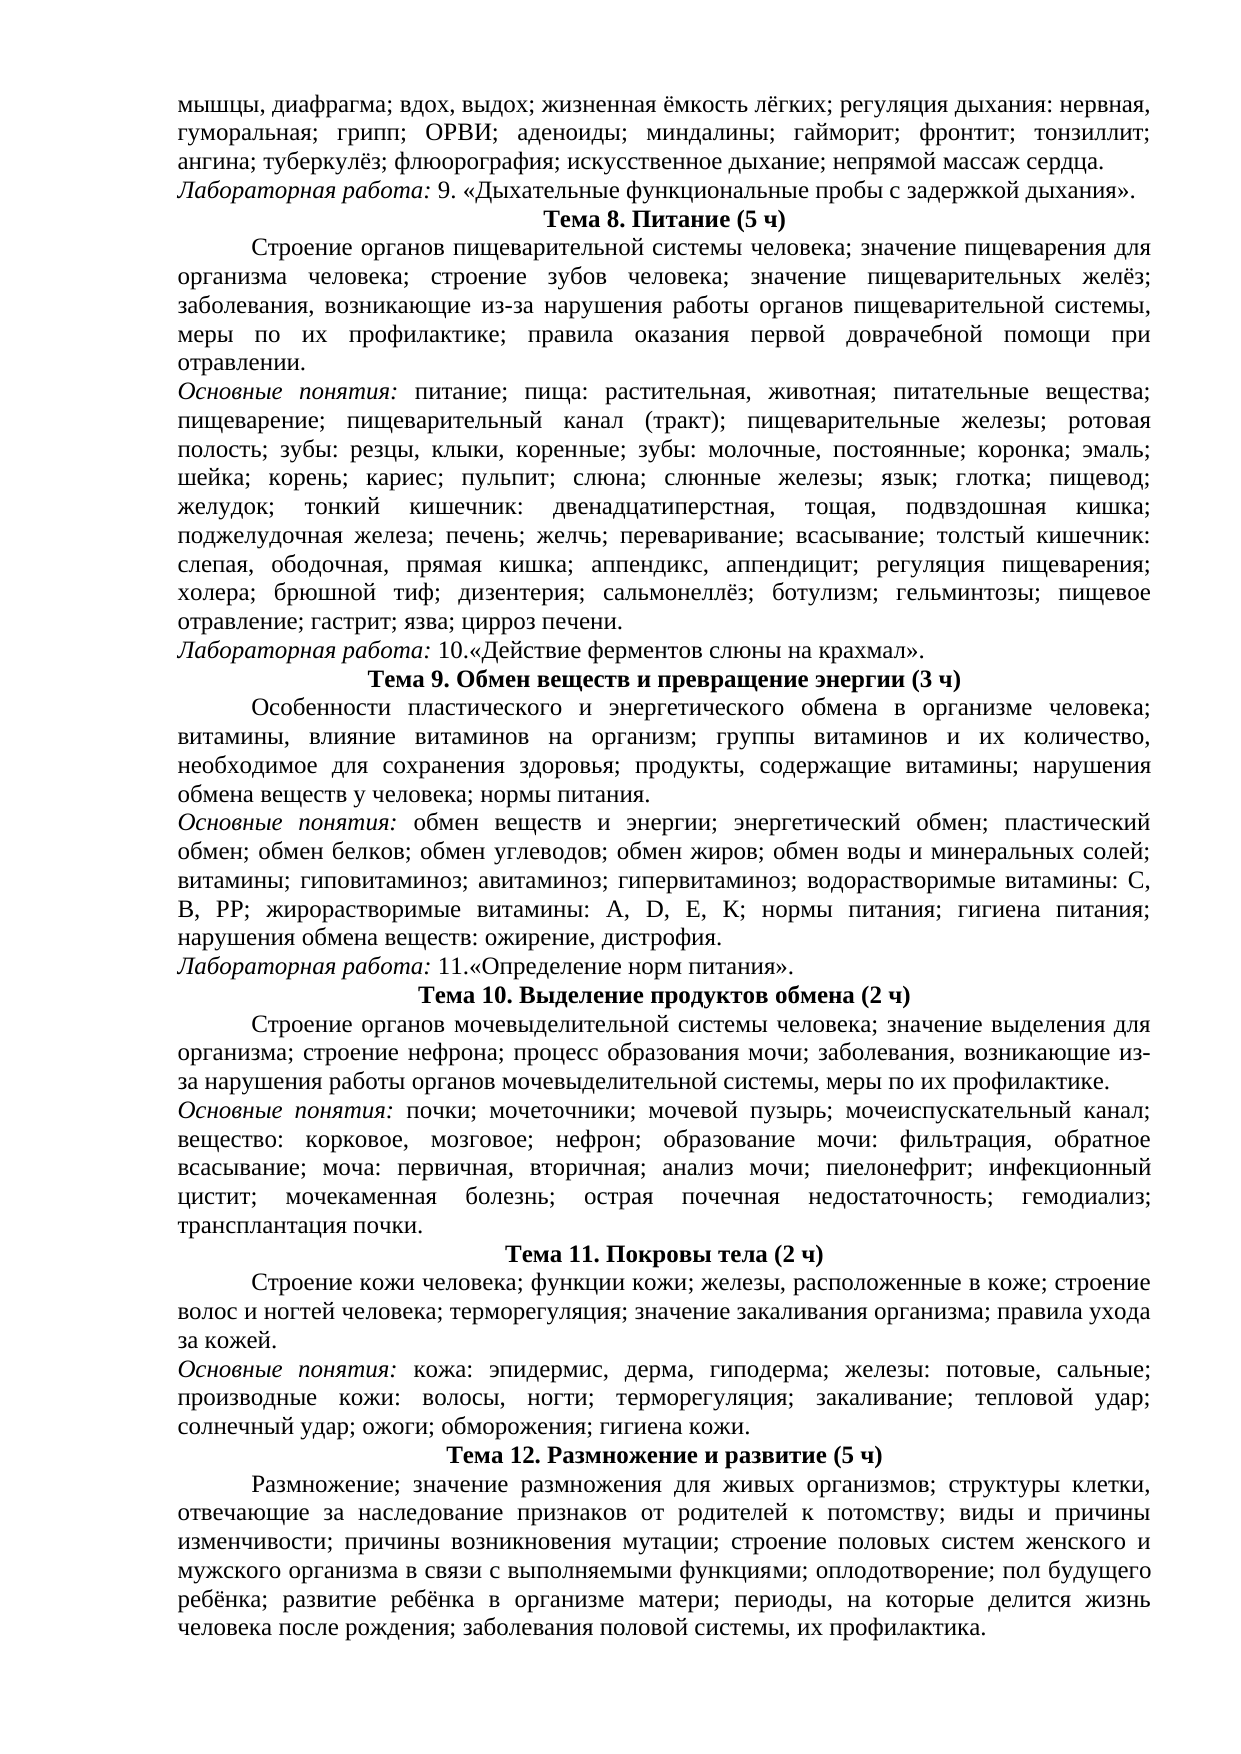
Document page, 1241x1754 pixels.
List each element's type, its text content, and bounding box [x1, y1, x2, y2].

text Основные понятия: почки; мочеточники; мочевой пузырь; мочеиспускательный канал; вещество: корковое, мозговое; нефрон; образование мочи: фильтрация, обратное всасывание; моча: первичная, вторичная; анализ мочи; пиелонефрит; инфекционный цистит; мочекаменная болезнь; острая почечная недостаточность; гемодиализ; трансплантация почки. [177, 1095, 1152, 1239]
text Тема 12. Размножение и развитие (5 ч) [177, 1440, 1152, 1469]
text Тема 9. Обмен веществ и превращение энергии (3 ч) [177, 664, 1152, 692]
text Основные понятия: кожа: эпидермис, дерма, гиподерма; железы: потовые, сальные; производные кожи: волосы, ногти; терморегуляция; закаливание; тепловой удар; солнечный удар; ожоги; обморожения; гигиена кожи. [177, 1354, 1152, 1440]
text Тема 8. Питание (5 ч) [177, 204, 1152, 232]
text Размножение; значение размножения для живых организмов; структуры клетки, отвечающие за наследование признаков от родителей к потомству; виды и причины изменчивости; причины возникновения мутации; строение половых систем женского и мужского организма в связи с выполняемыми функциями; оплодотворение; пол будущего ребёнка; развитие ребёнка в организме матери; периоды, на которые делится жизнь человека после рождения; заболевания половой системы, их профилактика. [177, 1469, 1152, 1641]
text Лабораторная работа: 9. «Дыхательные функциональные пробы с задержкой дыхания». [177, 175, 1152, 204]
text Особенности пластического и энергетического обмена в организме человека; витамины, влияние витаминов на организм; группы витаминов и их количество, необходимое для сохранения здоровья; продукты, содержащие витамины; нарушения обмена веществ у человека; нормы питания. [177, 692, 1152, 807]
text Основные понятия: питание; пища: растительная, животная; питательные вещества; пищеварение; пищеварительный канал (тракт); пищеварительные железы; ротовая полость; зубы: резцы, клыки, коренные; зубы: молочные, постоянные; коронка; эмаль; шейка; корень; кариес; пульпит; слюна; слюнные железы; язык; глотка; пищевод; желудок; тонкий кишечник: двенадцатиперстная, тощая, подвздошная кишка; поджелудочная железа; печень; желчь; переваривание; всасывание; толстый кишечник: слепая, ободочная, прямая кишка; аппендикс, аппендицит; регуляция пищеварения; холера; брюшной тиф; дизентерия; сальмонеллёз; ботулизм; гельминтозы; пищевое отравление; гастрит; язва; цирроз печени. [177, 376, 1152, 635]
text Тема 11. Покровы тела (2 ч) [177, 1239, 1152, 1267]
text Строение органов пищеварительной системы человека; значение пищеварения для организма человека; строение зубов человека; значение пищеварительных желёз; заболевания, возникающие из-за нарушения работы органов пищеварительной системы, меры по их профилактике; правила оказания первой доврачебной помощи при отравлении. [177, 232, 1152, 376]
text Строение кожи человека; функции кожи; железы, расположенные в коже; строение волос и ногтей человека; терморегуляция; значение закаливания организма; правила ухода за кожей. [177, 1267, 1152, 1354]
text Лабораторная работа: 11.«Определение норм питания». [177, 951, 1152, 980]
text Основные понятия: обмен веществ и энергии; энергетический обмен; пластический обмен; обмен белков; обмен углеводов; обмен жиров; обмен воды и минеральных солей; витамины; гиповитаминоз; авитаминоз; гипервитаминоз; водорастворимые витамины: С, В, РР; жирорастворимые витамины: A, D, Е, К; нормы питания; гигиена питания; нарушения обмена веществ: ожирение, дистрофия. [177, 807, 1152, 951]
text Строение органов мочевыделительной системы человека; значение выделения для организма; строение нефрона; процесс образования мочи; заболевания, возникающие из-за нарушения работы органов мочевыделительной системы, меры по их профилактике. [177, 1009, 1152, 1095]
text Тема 10. Выделение продуктов обмена (2 ч) [177, 980, 1152, 1009]
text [177, 89, 1152, 175]
text Лабораторная работа: 10.«Действие ферментов слюны на крахмал». [177, 635, 1152, 664]
